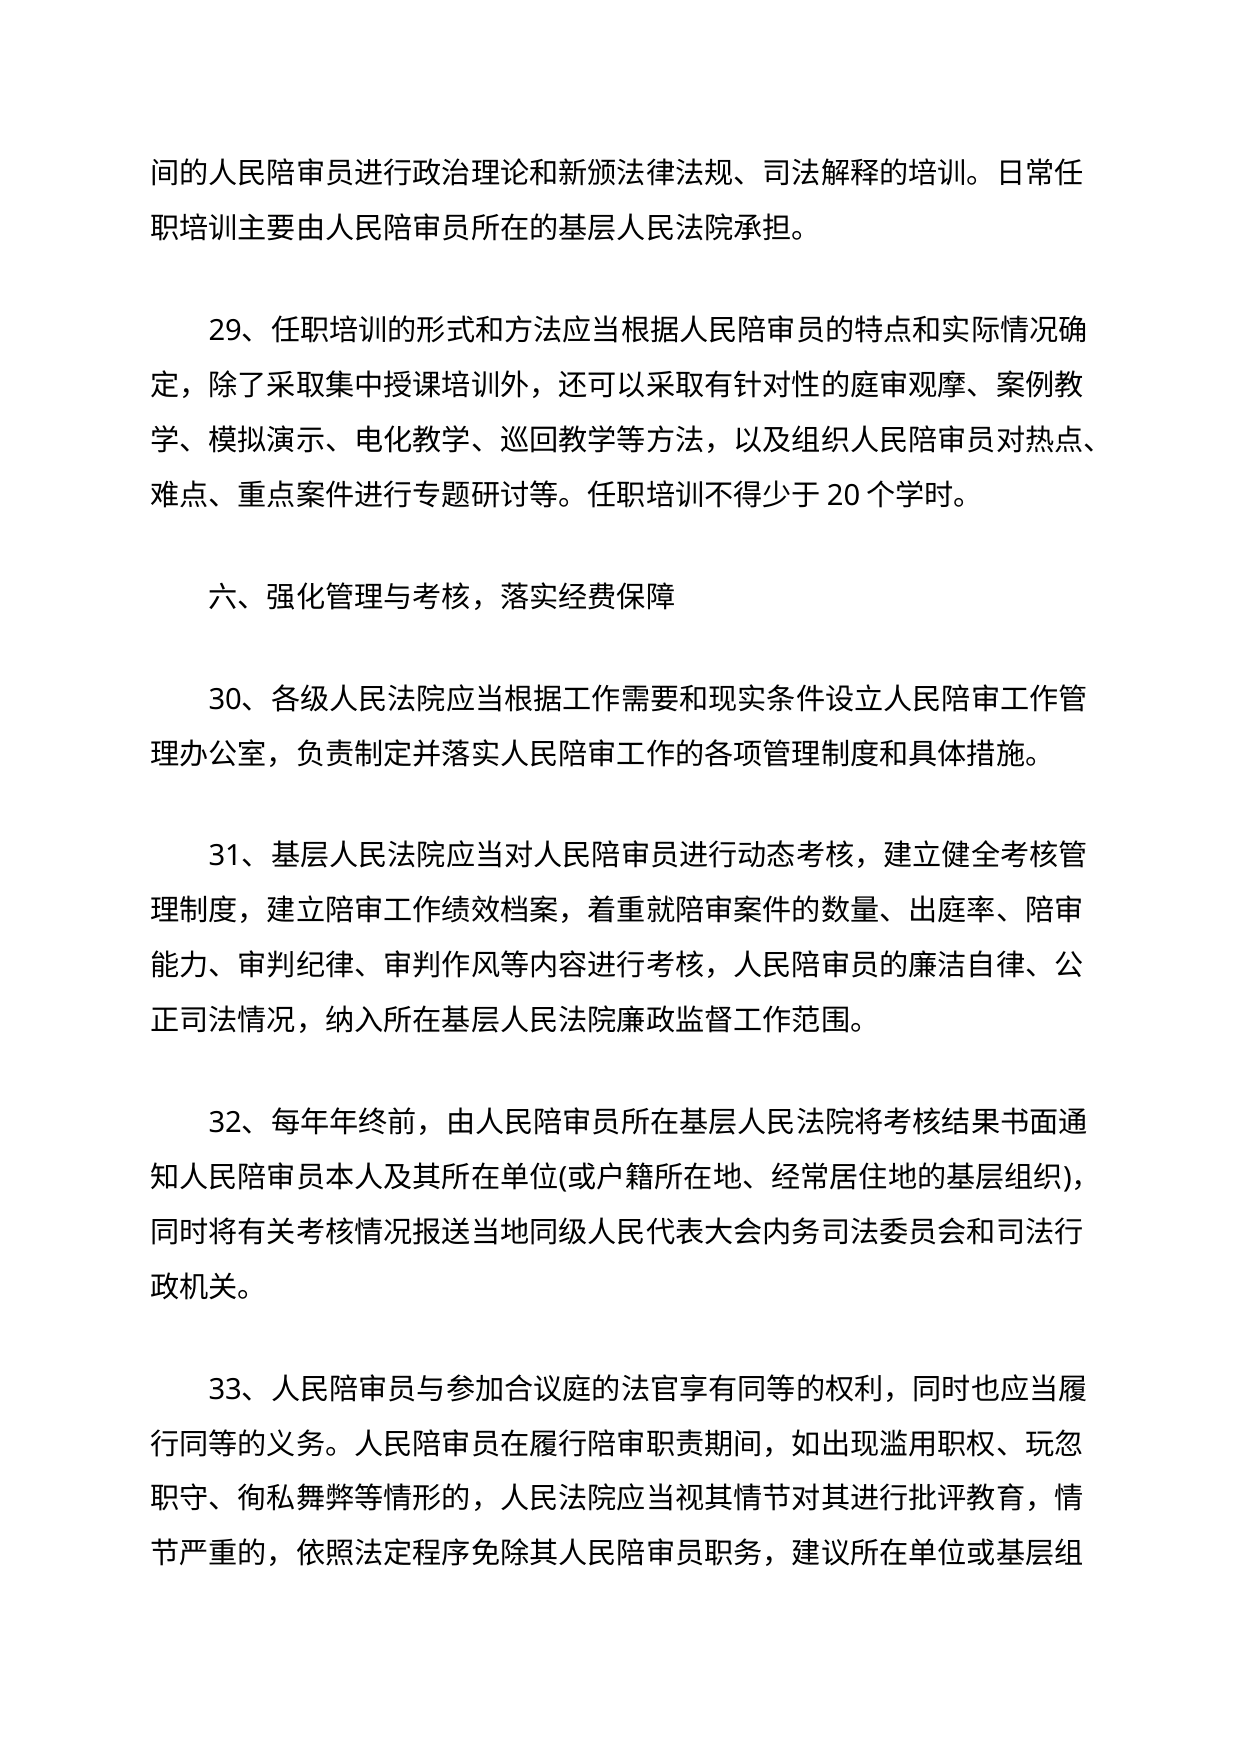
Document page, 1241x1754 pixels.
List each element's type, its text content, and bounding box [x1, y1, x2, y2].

text 31、基层人民法院应当对人民陪审员进行动态考核，建立健全考核管理制度，建立陪审工作绩效档案，着重就陪审案件的数量、出庭率、陪审能力、审判纪律、审判作风等内容进行考核，人民陪审员的廉洁自律、公正司法情况，纳入所在基层人民法院廉政监督工作范围。 [150, 832, 1090, 1039]
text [150, 1365, 1090, 1572]
text 29、任职培训的形式和方法应当根据人民陪审员的特点和实际情况确定，除了采取集中授课培训外，还可以采取有针对性的庭审观摩、案例教学、模拟演示、电化教学、巡回教学等方法，以及组织人民陪审员对热点、难点、重点案件进行专题研讨等。任职培训不得少于20个学时。 [150, 307, 1090, 514]
text 六、强化管理与考核，落实经费保障 [150, 573, 1090, 616]
text 30、各级人民法院应当根据工作需要和现实条件设立人民陪审工作管理办公室，负责制定并落实人民陪审工作的各项管理制度和具体措施。 [150, 675, 1090, 772]
text 32、每年年终前，由人民陪审员所在基层人民法院将考核结果书面通知人民陪审员本人及其所在单位(或户籍所在地、经常居住地的基层组织)，同时将有关考核情况报送当地同级人民代表大会内务司法委员会和司法行政机关。 [150, 1098, 1090, 1306]
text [150, 150, 1090, 247]
